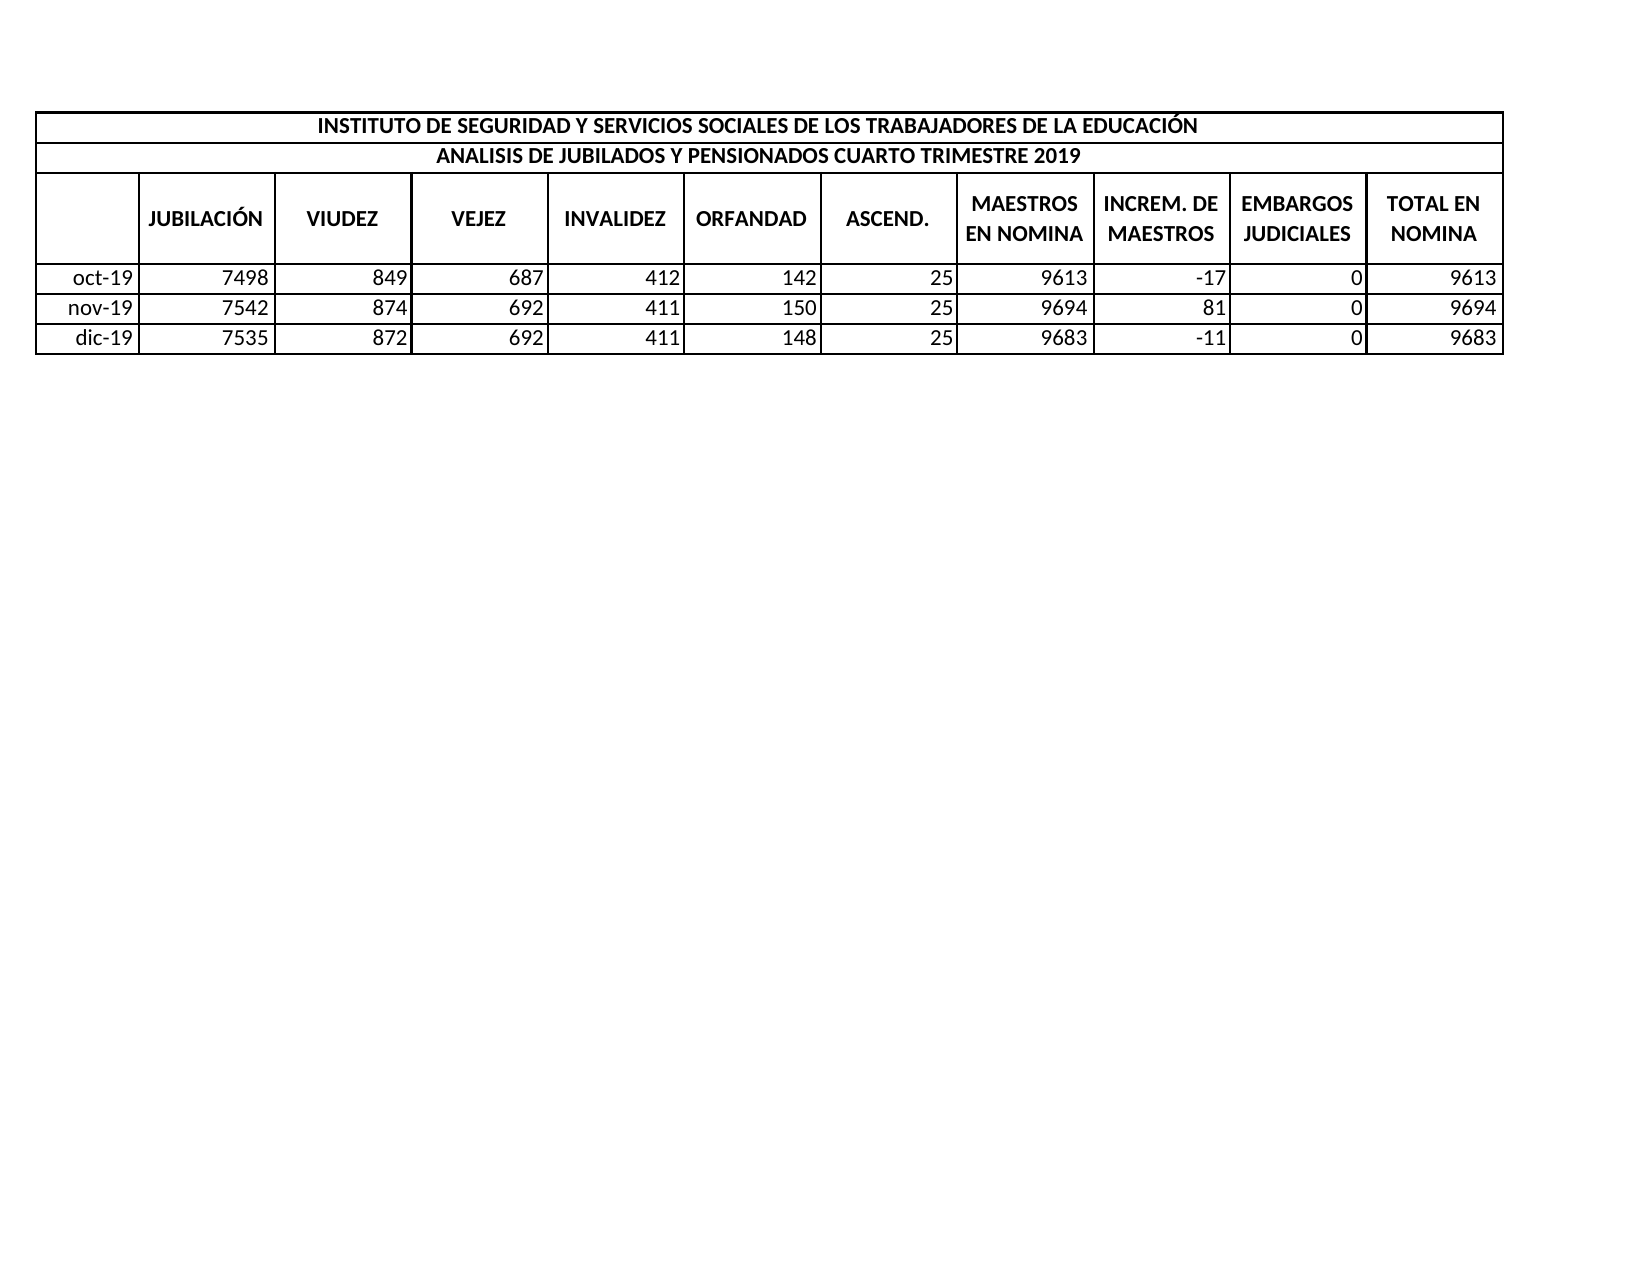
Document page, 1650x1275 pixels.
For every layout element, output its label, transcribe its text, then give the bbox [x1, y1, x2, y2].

table_cell -17 [1095, 265, 1229, 293]
table_cell 7498 [140, 265, 274, 293]
table_cell 849 [276, 265, 410, 293]
table_cell ASCEND. [822, 174, 956, 263]
table_cell INCREM. DE MAESTROS [1095, 174, 1229, 263]
table_cell 9613 [958, 265, 1093, 293]
table_cell nov-19 [37, 295, 138, 323]
table_cell 142 [685, 265, 820, 293]
table_header INSTITUTO DE SEGURIDAD Y SERVICIOS SOCIALES DE LOS TRABAJADORES DE LA EDUCACIÓN [37, 114, 1502, 142]
table_cell ANALISIS DE JUBILADOS Y PENSIONADOS CUARTO TRIMESTRE 2019 [37, 144, 1502, 172]
table_cell 150 [685, 295, 820, 323]
table_cell 148 [685, 325, 820, 353]
table_cell [37, 174, 138, 263]
table_cell INVALIDEZ [549, 174, 683, 263]
table_cell 9694 [958, 295, 1093, 323]
table_cell 687 [413, 265, 547, 293]
table_cell 411 [549, 295, 683, 323]
table_cell EMBARGOS JUDICIALES [1231, 174, 1365, 263]
table_cell 25 [822, 325, 956, 353]
table_cell 7535 [140, 325, 274, 353]
table_cell MAESTROS EN NOMINA [958, 174, 1093, 263]
table_cell 0 [1231, 265, 1365, 293]
table_cell 692 [413, 325, 547, 353]
table_cell -11 [1095, 325, 1229, 353]
table_cell 25 [822, 265, 956, 293]
table_cell 0 [1231, 325, 1365, 353]
table_cell TOTAL EN NOMINA [1368, 174, 1502, 263]
table_cell 9694 [1368, 295, 1502, 323]
table_cell 0 [1231, 295, 1365, 323]
table_cell 874 [276, 295, 410, 323]
table_cell 9683 [958, 325, 1093, 353]
table_cell 25 [822, 295, 956, 323]
table_cell JUBILACIÓN [140, 174, 274, 263]
table_cell 411 [549, 325, 683, 353]
table_cell VIUDEZ [276, 174, 410, 263]
table_cell oct-19 [37, 265, 138, 293]
table_cell 7542 [140, 295, 274, 323]
table_cell 692 [413, 295, 547, 323]
table_cell 9613 [1368, 265, 1502, 293]
table_cell 9683 [1368, 325, 1502, 353]
table_cell VEJEZ [413, 174, 547, 263]
table_cell 872 [276, 325, 410, 353]
table_cell 412 [549, 265, 683, 293]
table_cell 81 [1095, 295, 1229, 323]
table_cell ORFANDAD [685, 174, 820, 263]
table_cell dic-19 [37, 325, 138, 353]
